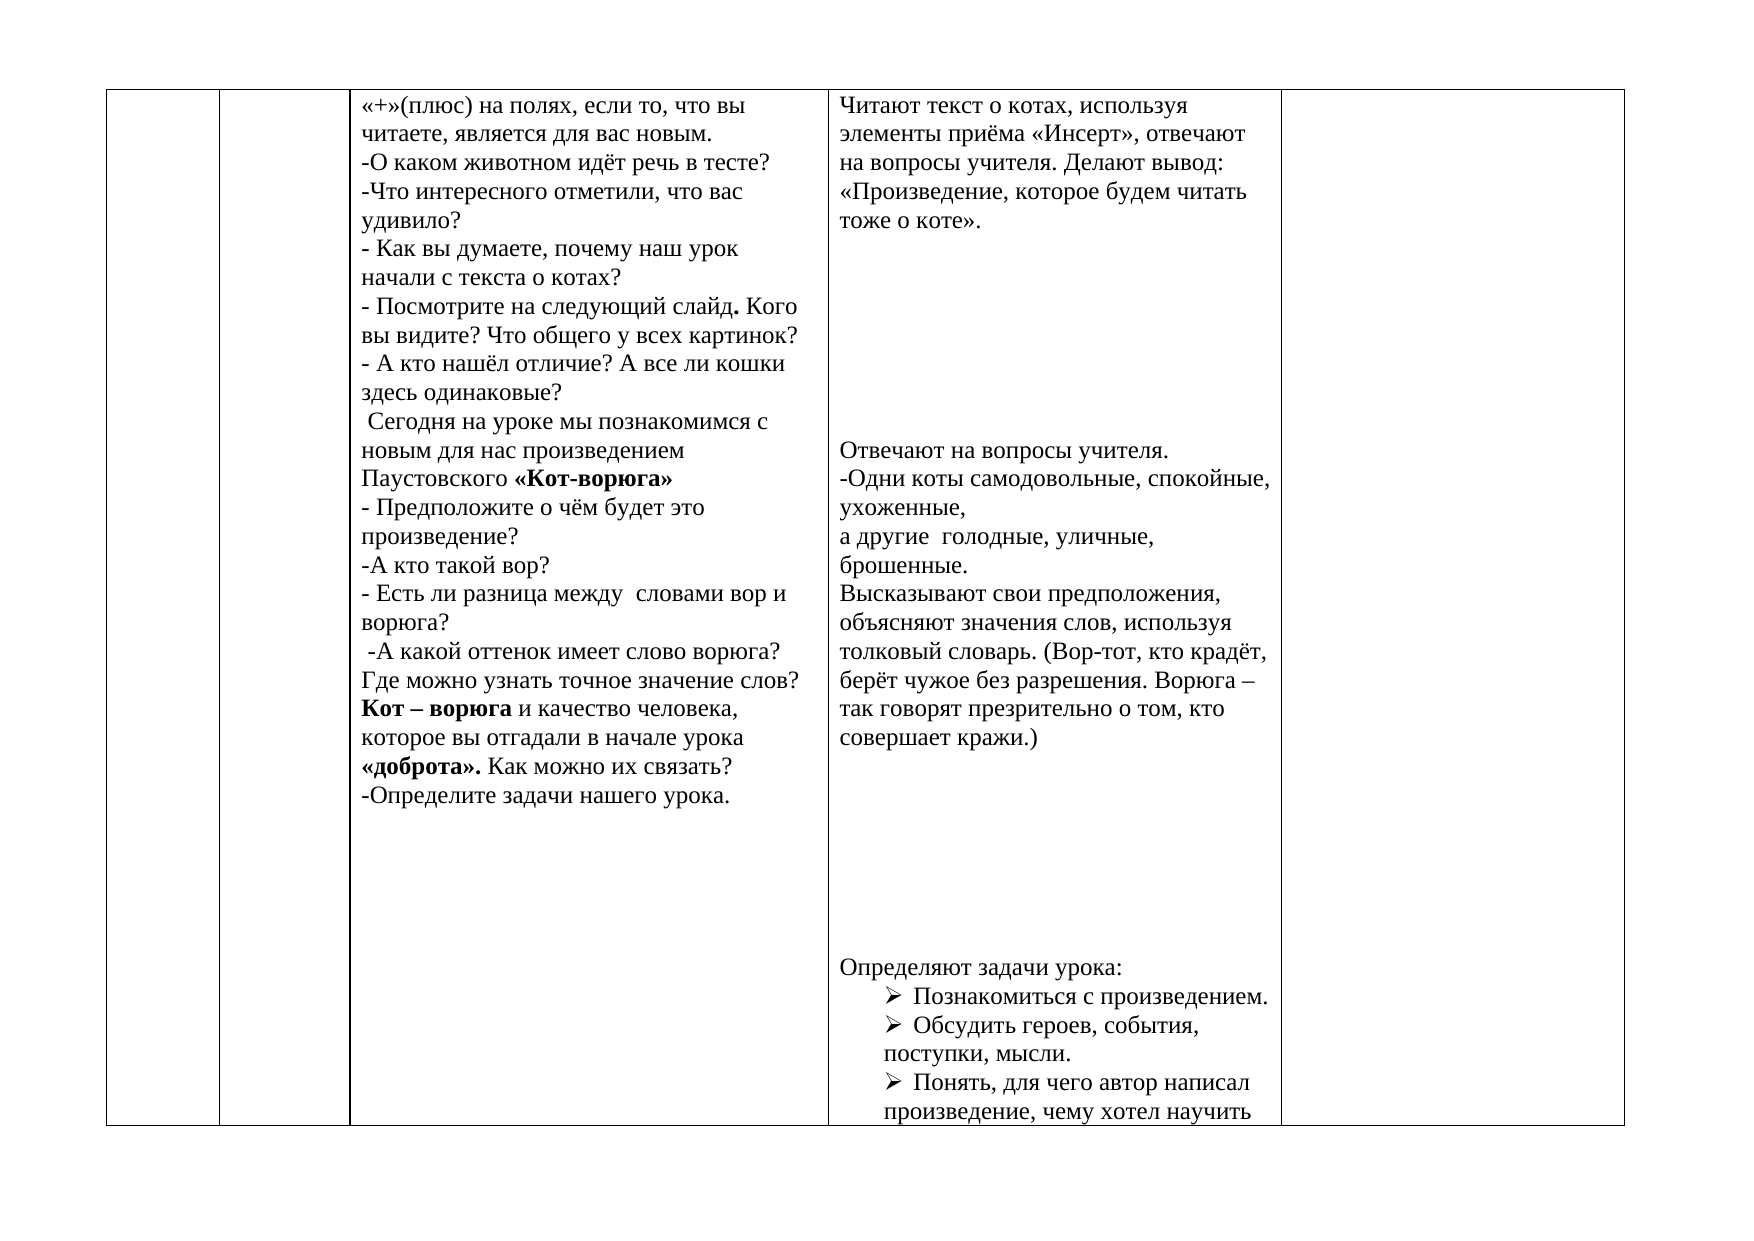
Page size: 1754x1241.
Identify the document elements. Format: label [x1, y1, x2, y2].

table_cell [220, 90, 349, 1125]
table_cell [1282, 90, 1624, 1125]
table_cell [351, 90, 828, 1125]
table_cell [107, 90, 219, 1125]
table_cell [829, 90, 1281, 1125]
